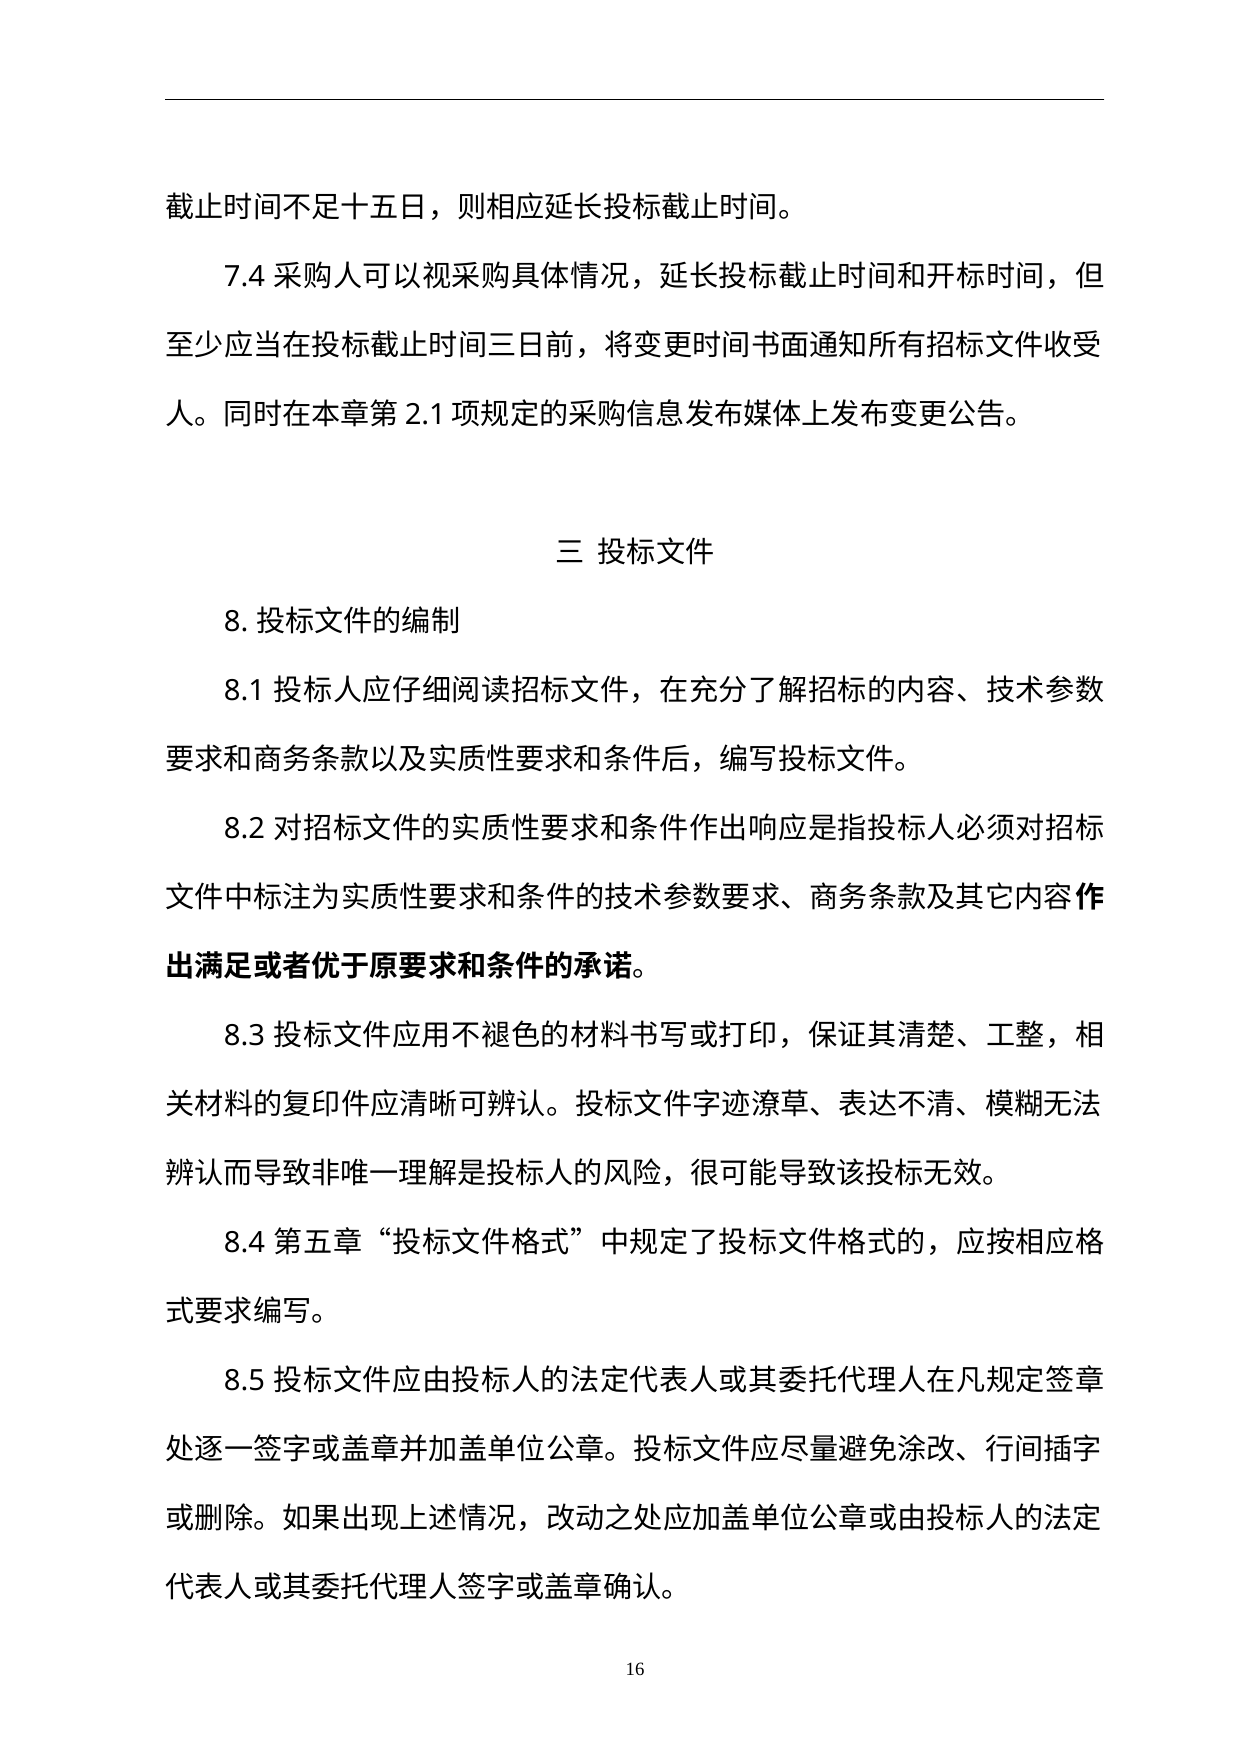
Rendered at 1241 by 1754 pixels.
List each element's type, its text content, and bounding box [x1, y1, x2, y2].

text 8.1 投标人应仔细阅读招标文件，在充分了解招标的内容、技术参数要求和商务条款以及实质性要求和条件后，编写投标文件。 [165, 653, 1104, 791]
text 8. 投标文件的编制 [165, 584, 1104, 653]
text 8.3 投标文件应用不褪色的材料书写或打印，保证其清楚、工整，相关材料的复印件应清晰可辨认。投标文件字迹潦草、表达不清、模糊无法辨认而导致非唯一理解是投标人的风险，很可能导致该投标无效。 [165, 998, 1104, 1205]
text 三 投标文件 [165, 515, 1104, 584]
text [165, 171, 1104, 239]
text 8.4 第五章“投标文件格式”中规定了投标文件格式的，应按相应格式要求编写。 [165, 1205, 1104, 1343]
text 8.5 投标文件应由投标人的法定代表人或其委托代理人在凡规定签章处逐一签字或盖章并加盖单位公章。投标文件应尽量避免涂改、行间插字或删除。如果出现上述情况，改动之处应加盖单位公章或由投标人的法定代表人或其委托代理人签字或盖章确认。 [165, 1343, 1104, 1619]
text 8.2 对招标文件的实质性要求和条件作出响应是指投标人必须对招标文件中标注为实质性要求和条件的技术参数要求、商务条款及其它内容作出满足或者优于原要求和条件的承诺。 [165, 791, 1104, 998]
text 7.4 采购人可以视采购具体情况，延长投标截止时间和开标时间，但至少应当在投标截止时间三日前，将变更时间书面通知所有招标文件收受人。同时在本章第2.1项规定的采购信息发布媒体上发布变更公告。 [165, 239, 1104, 446]
